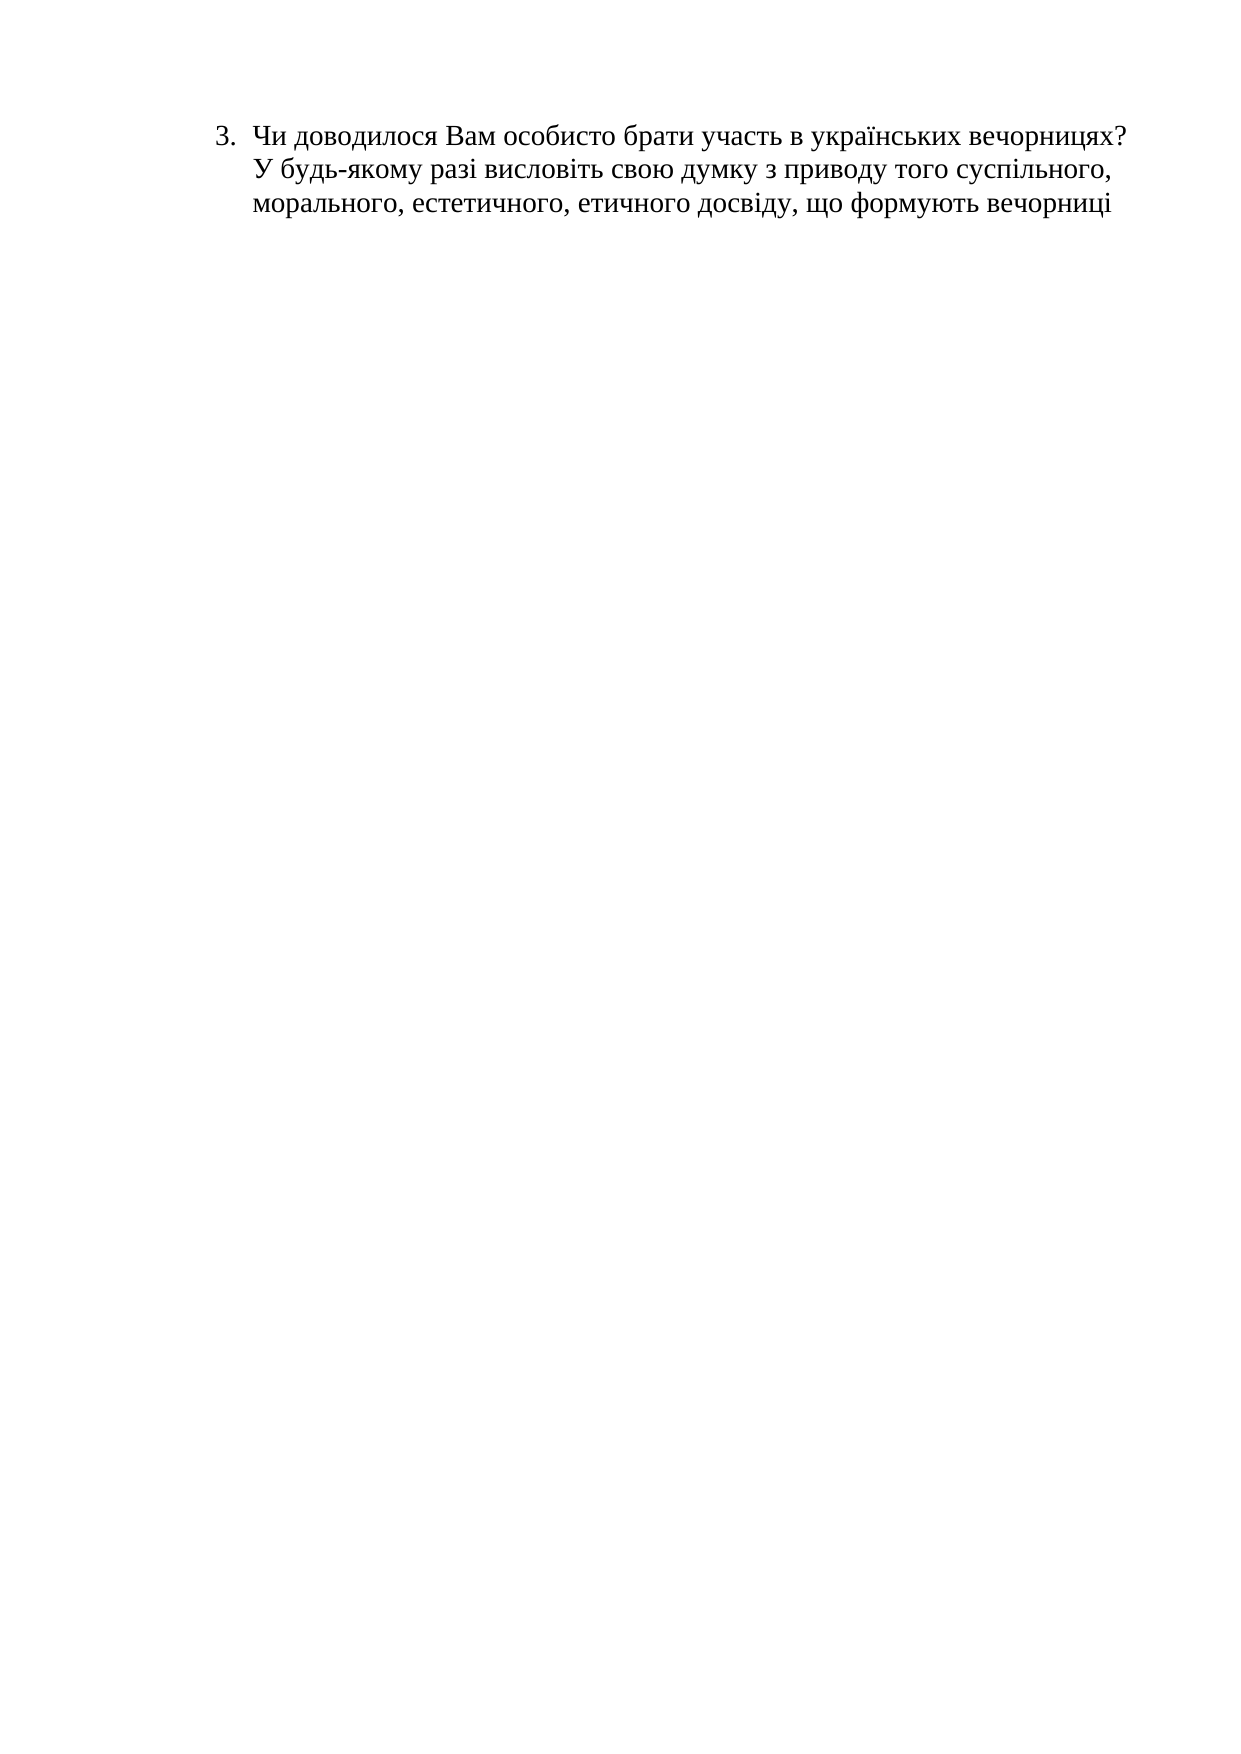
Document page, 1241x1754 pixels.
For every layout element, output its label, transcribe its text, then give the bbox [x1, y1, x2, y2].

list Чи доводилося Вам особисто брати участь в українських вечорницях? У будь-якому разі висловіть свою думку з приводу того суспільного, морального, естетичного, етичного досвіду, що формують вечорниці [215, 118, 1152, 219]
